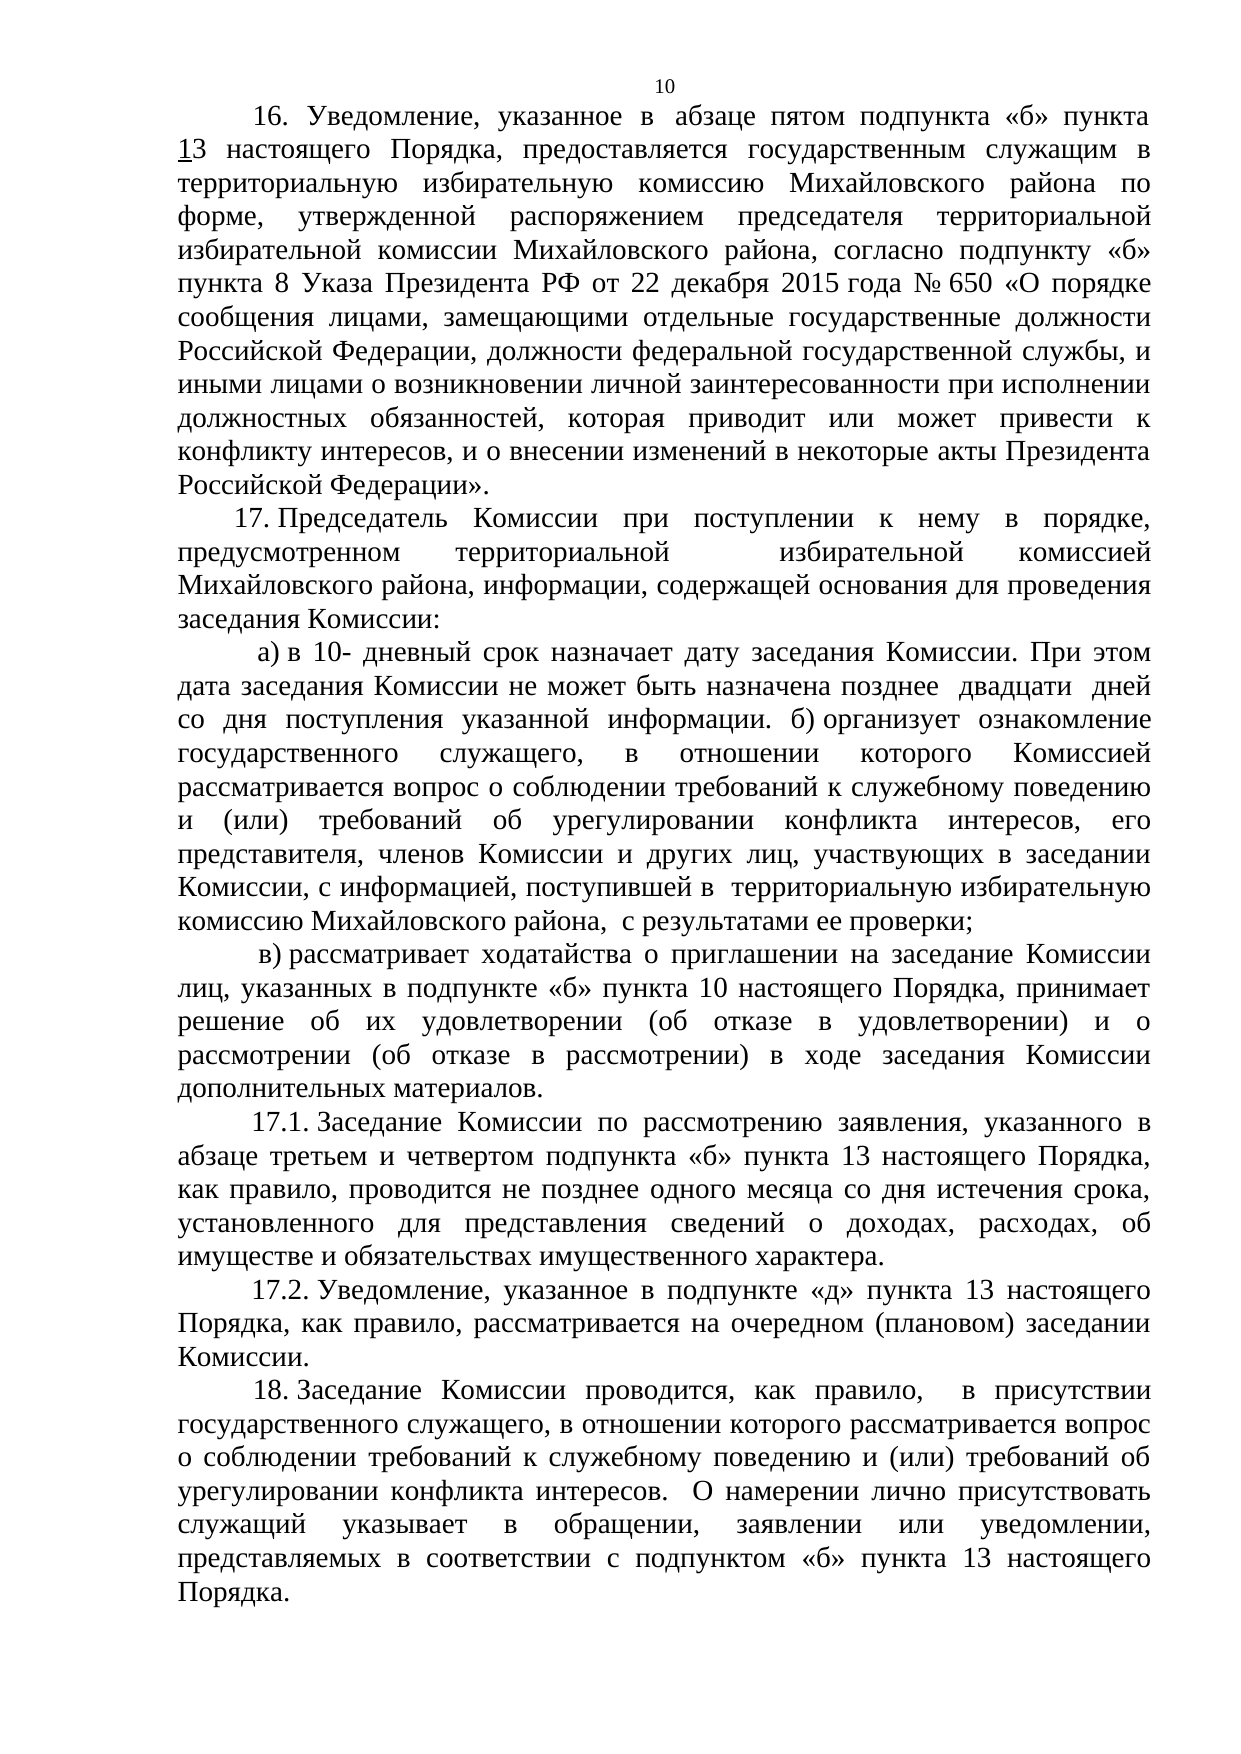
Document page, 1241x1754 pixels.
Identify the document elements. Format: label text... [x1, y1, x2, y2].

text 18. Заседание Комиссии проводится, как правило, в присутствии государственного служащего, в отношении которого рассматривается вопрос о соблюдении требований к служебному поведению и (или) требований об урегулировании конфликта интересов. О намерении лично присутствовать служащий указывает в обращении, заявлении или уведомлении, представляемых в соответствии с подпунктом «б» пункта 13 настоящего Порядка. [177, 1372, 1152, 1607]
text 17.1. Заседание Комиссии по рассмотрению заявления, указанного в абзаце третьем и четвертом подпункта «б» пункта 13 настоящего Порядка, как правило, проводится не позднее одного месяца со дня истечения срока, установленного для представления сведений о доходах, расходах, об имуществе и обязательствах имущественного характера. [177, 1104, 1152, 1272]
text 17. Председатель Комиссии при поступлении к нему в порядке, предусмотренном территориальной избирательной комиссией Михайловского района, информации, содержащей основания для проведения заседания Комиссии: [177, 500, 1152, 634]
text в) рассматривает ходатайства о приглашении на заседание Комиссии лиц, указанных в подпункте «б» пункта 10 настоящего Порядка, принимает решение об их удовлетворении (об отказе в удовлетворении) и о рассмотрении (об отказе в рассмотрении) в ходе заседания Комиссии дополнительных материалов. [177, 936, 1152, 1104]
text 16. Уведомление, указанное в абзаце пятом подпункта «б» пункта 13 настоящего Порядка, предоставляется государственным служащим в территориальную избирательную комиссию Михайловского района по форме, утвержденной распоряжением председателя территориальной избирательной комиссии Михайловского района, согласно подпункту «б» пункта 8 Указа Президента РФ от 22 декабря 2015 года № 650 «О порядке сообщения лицами, замещающими отдельные государственные должности Российской Федерации, должности федеральной государственной службы, и иными лицами о возникновении личной заинтересованности при исполнении должностных обязанностей, которая приводит или может привести к конфликту интересов, и о внесении изменений в некоторые акты Президента Российской Федерации». [177, 98, 1152, 500]
text а) в 10- дневный срок назначает дату заседания Комиссии. При этом дата заседания Комиссии не может быть назначена позднее двадцати дней со дня поступления указанной информации. б) организует ознакомление государственного служащего, в отношении которого Комиссией рассматривается вопрос о соблюдении требований к служебному поведению и (или) требований об урегулировании конфликта интересов, его представителя, членов Комиссии и других лиц, участвующих в заседании Комиссии, с информацией, поступившей в территориальную избирательную комиссию Михайловского района, с результатами ее проверки; [177, 634, 1152, 936]
text 17.2. Уведомление, указанное в подпункте «д» пункта 13 настоящего Порядка, как правило, рассматривается на очередном (плановом) заседании Комиссии. [177, 1272, 1152, 1372]
